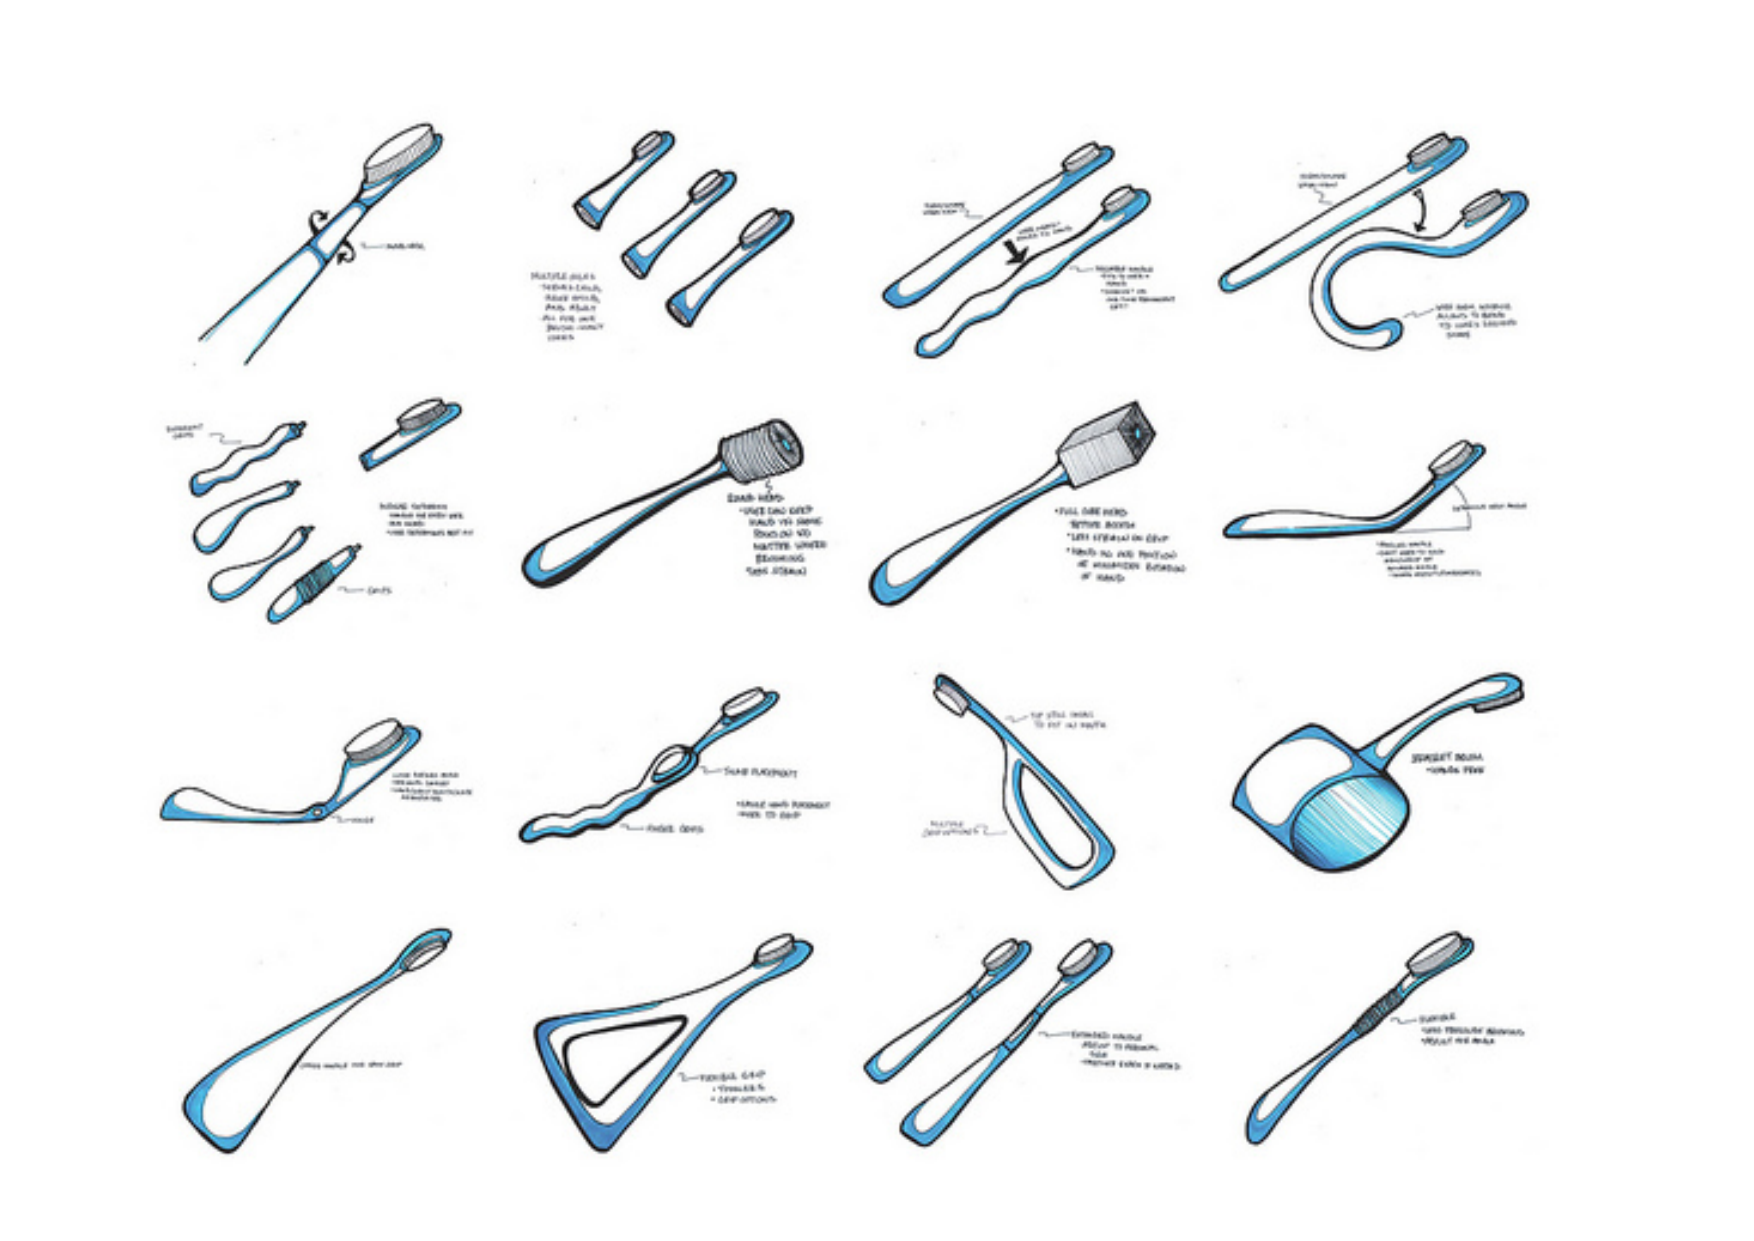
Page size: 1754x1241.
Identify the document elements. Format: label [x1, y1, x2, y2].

picture [84, 49, 1616, 1231]
